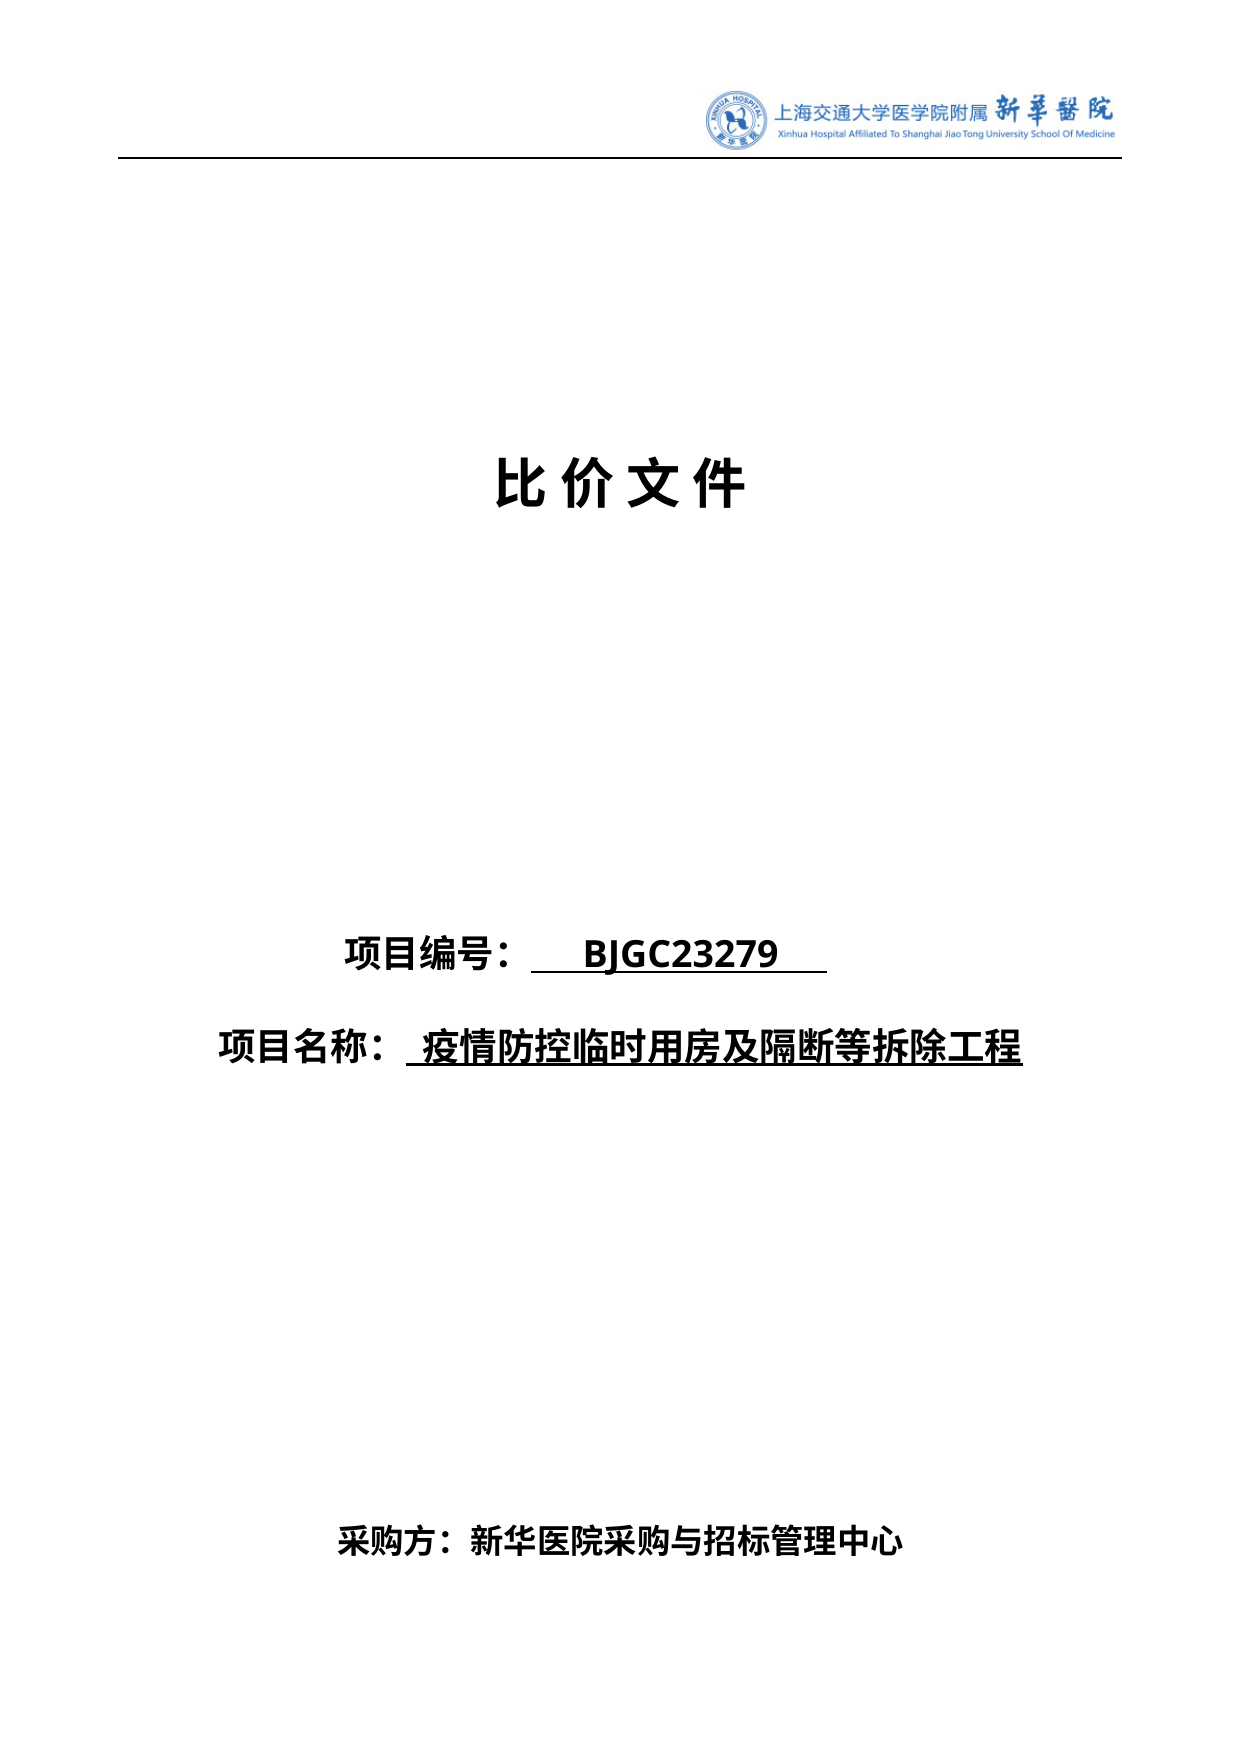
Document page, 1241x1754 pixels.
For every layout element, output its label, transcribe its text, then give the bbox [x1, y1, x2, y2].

picture [702, 88, 1123, 156]
text 项目名称： 疫情防控临时用房及隔断等拆除工程 [118, 1011, 1122, 1076]
text 采购方：新华医院采购与招标管理中心 [118, 1506, 1122, 1571]
text 比 价 文 件 [118, 431, 1122, 529]
text 项目编号： BJGC23279 [118, 919, 1122, 984]
